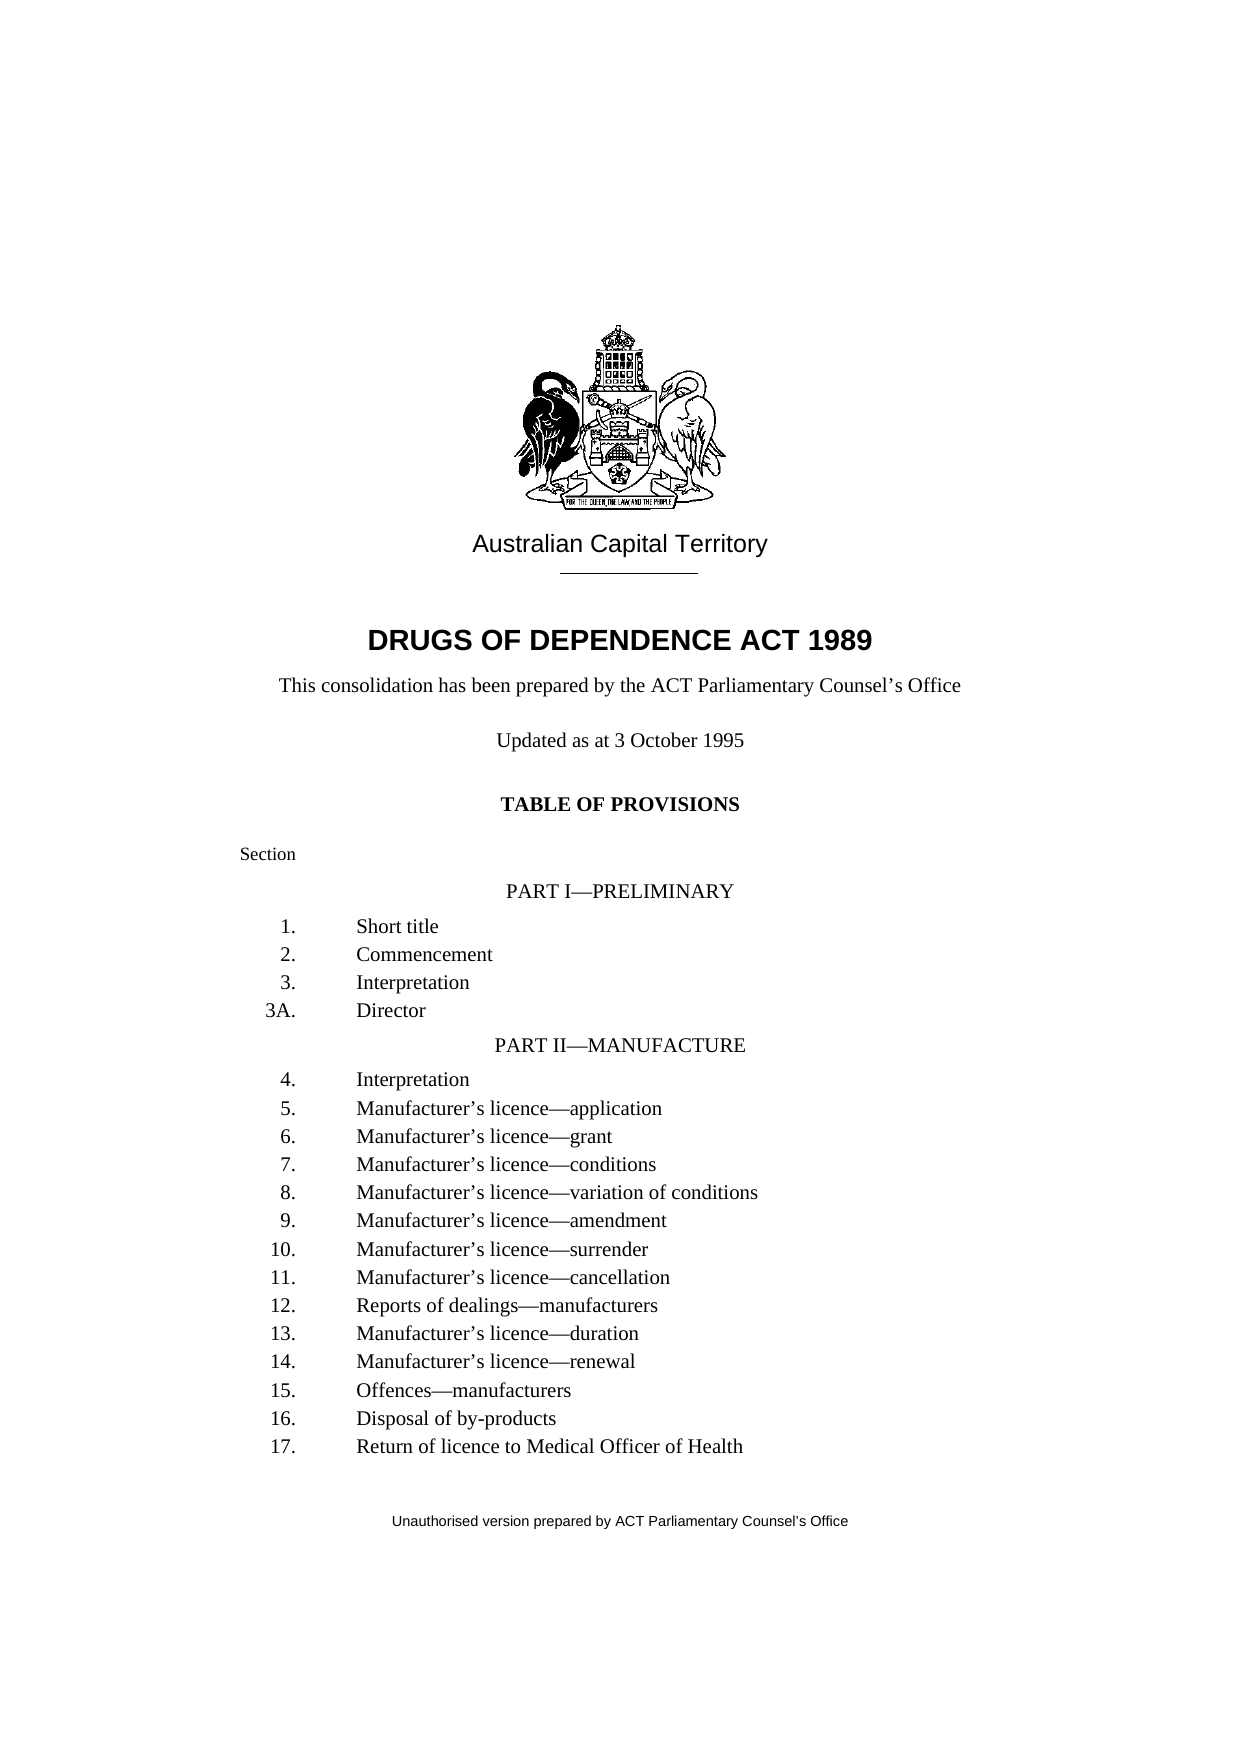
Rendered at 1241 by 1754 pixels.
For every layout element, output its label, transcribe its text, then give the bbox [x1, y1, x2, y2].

text Australian Capital Territory [239, 529, 1001, 558]
text 4. Interpretation [239, 1067, 1001, 1091]
text 3A. Director [239, 998, 1001, 1022]
text 5. Manufacturer’s licence—application [239, 1095, 1001, 1119]
text 11. Manufacturer’s licence—cancellation [239, 1265, 1001, 1289]
picture [510, 320, 730, 515]
text 17. Return of licence to Medical Officer of Health [239, 1434, 1001, 1458]
text 2. Commencement [239, 942, 1001, 966]
text 3. Interpretation [239, 970, 1001, 994]
text part i—preliminary [239, 879, 1001, 903]
text Section [239, 843, 1001, 864]
text TABLE OF PROVISIONS [239, 792, 1001, 816]
text Updated as at 3 October 1995 [239, 728, 1001, 752]
text 7. Manufacturer’s licence—conditions [239, 1152, 1001, 1176]
text 13. Manufacturer’s licence—duration [239, 1321, 1001, 1345]
text drugs of dependence act 1989 [239, 623, 1001, 656]
text This consolidation has been prepared by the ACT Parliamentary Counsel’s Office [239, 673, 1001, 697]
text 8. Manufacturer’s licence—variation of conditions [239, 1180, 1001, 1204]
text 15. Offences—manufacturers [239, 1378, 1001, 1402]
text 9. Manufacturer’s licence—amendment [239, 1208, 1001, 1232]
text 6. Manufacturer’s licence—grant [239, 1124, 1001, 1148]
text part ii—manufacture [239, 1033, 1001, 1057]
text 1. Short title [239, 913, 1001, 938]
text 10. Manufacturer’s licence—surrender [239, 1237, 1001, 1261]
text 12. Reports of dealings—manufacturers [239, 1293, 1001, 1317]
text 16. Disposal of by-products [239, 1406, 1001, 1430]
text 14. Manufacturer’s licence—renewal [239, 1349, 1001, 1373]
